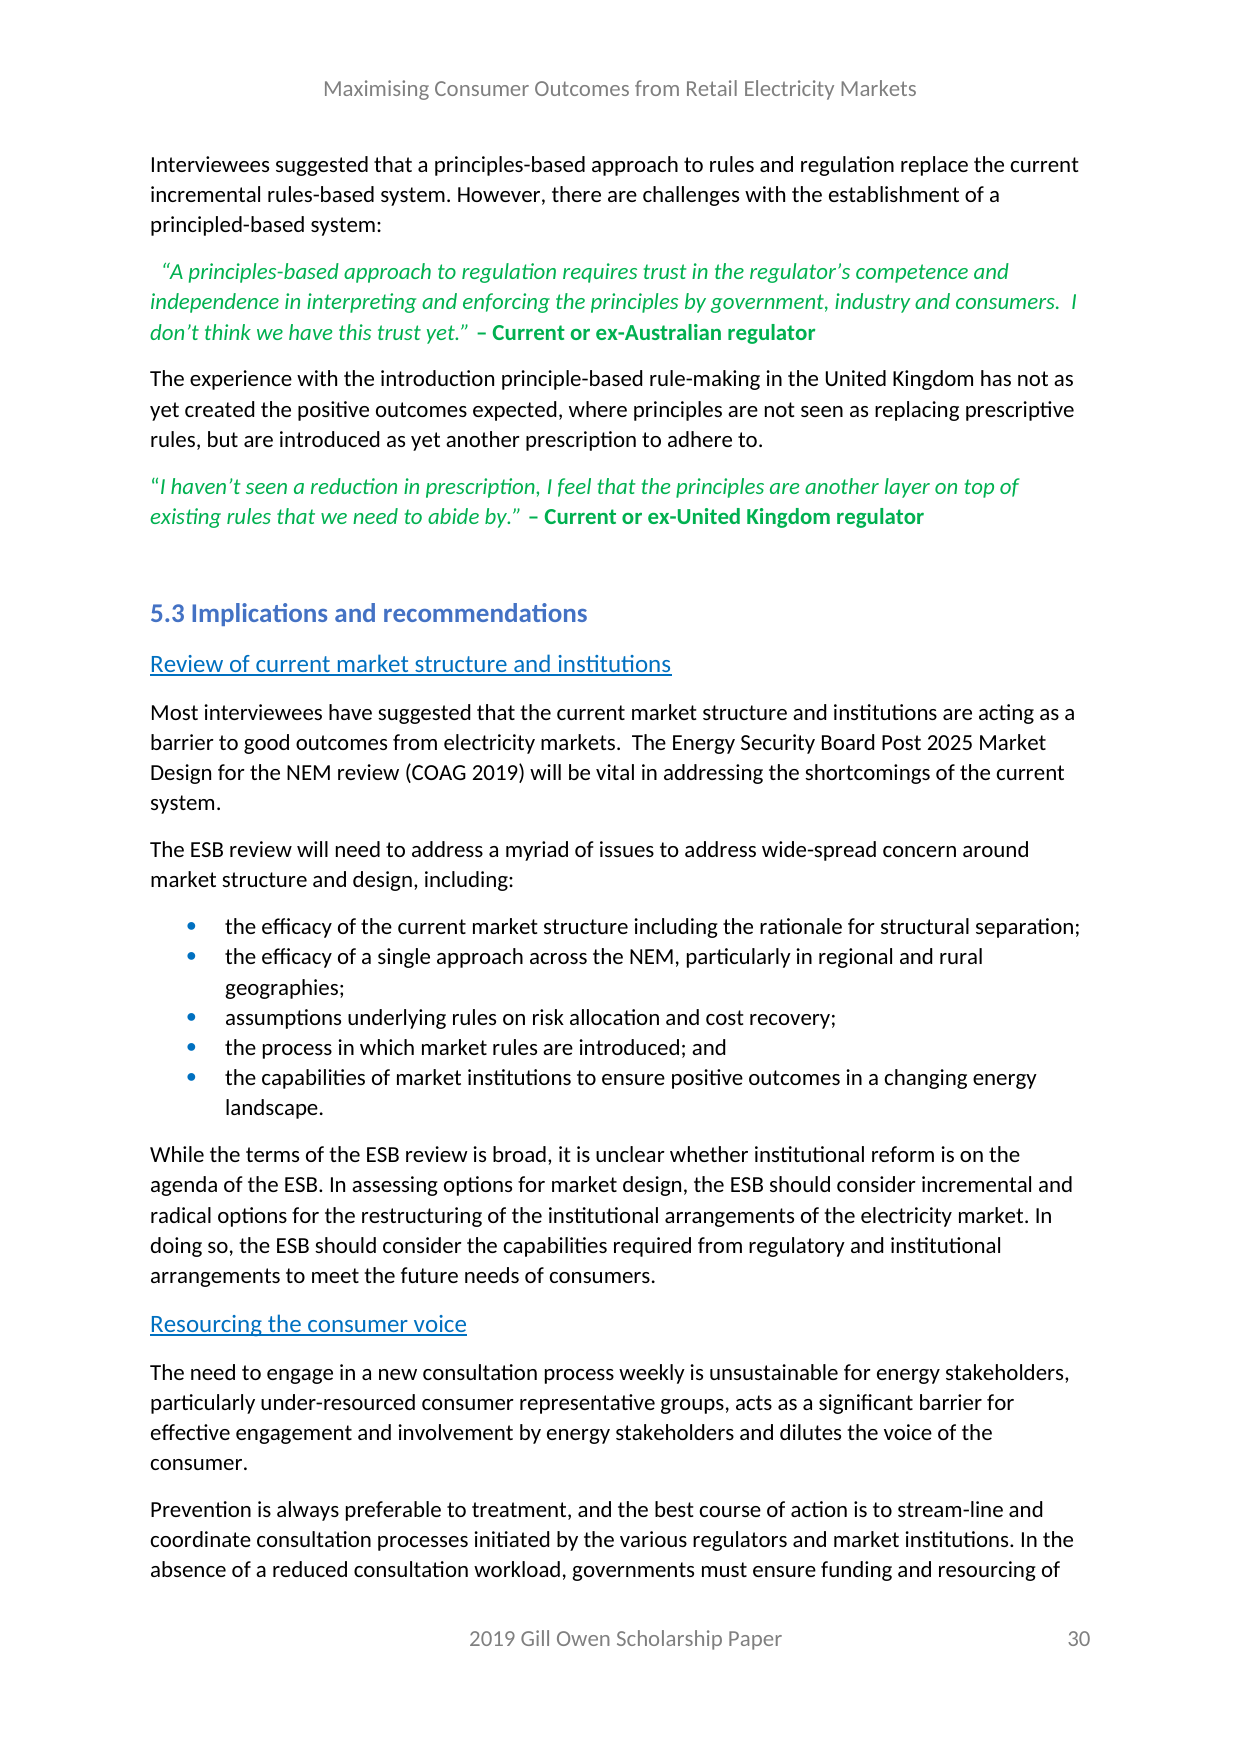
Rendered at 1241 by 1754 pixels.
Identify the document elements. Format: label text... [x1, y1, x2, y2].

list the efficacy of the current market structure including the rationale for structural separation; [187, 912, 1090, 940]
text Most interviewees have suggested that the current market structure and institutions are acting as a barrier to good outcomes from electricity markets. The Energy Security Board Post 2025 Market Design for the NEM review (COAG 2019) will be vital in addressing the shortcomings of the current system. [150, 698, 1090, 816]
text “I haven’t seen a reduction in prescription, I feel that the principles are another layer on top of existing rules that we need to abide by.” – Current or ex-United Kingdom regulator [150, 472, 1090, 530]
text While the terms of the ESB review is broad, it is unclear whether institutional reform is on the agenda of the ESB. In assessing options for market design, the ESB should consider incremental and radical options for the restructuring of the institutional arrangements of the electricity market. In doing so, the ESB should consider the capabilities required from regulatory and institutional arrangements to meet the future needs of consumers. [150, 1140, 1090, 1289]
list the process in which market rules are introduced; and [187, 1033, 1090, 1061]
text “A principles-based approach to regulation requires trust in the regulator’s competence and independence in interpreting and enforcing the principles by government, industry and consumers. I don’t think we have this trust yet.” – Current or ex-Australian regulator [150, 257, 1090, 346]
text The experience with the introduction principle-based rule-making in the United Kingdom has not as yet created the positive outcomes expected, where principles are not seen as replacing prescriptive rules, but are introduced as yet another prescription to adhere to. [150, 364, 1090, 453]
text Interviewees suggested that a principles-based approach to rules and regulation replace the current incremental rules-based system. However, there are challenges with the establishment of a principled-based system: [150, 150, 1090, 238]
subtitle 5.3 Implications and recommendations [150, 596, 1090, 629]
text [150, 1495, 1090, 1584]
text The ESB review will need to address a myriad of issues to address wide-spread concern around market structure and design, including: [150, 835, 1090, 893]
text Resourcing the consumer voice [150, 1308, 1090, 1339]
list the capabilities of market institutions to ensure positive outcomes in a changing energy landscape. [187, 1063, 1090, 1122]
text Review of current market structure and institutions [150, 648, 1090, 679]
text The need to engage in a new consultation process weekly is unsustainable for energy stakeholders, particularly under-resourced consumer representative groups, acts as a significant barrier for effective engagement and involvement by energy stakeholders and dilutes the voice of the consumer. [150, 1358, 1090, 1476]
list assumptions underlying rules on risk allocation and cost recovery; [187, 1003, 1090, 1031]
list the efficacy of a single approach across the NEM, particularly in regional and rural geographies; [187, 942, 1090, 1001]
